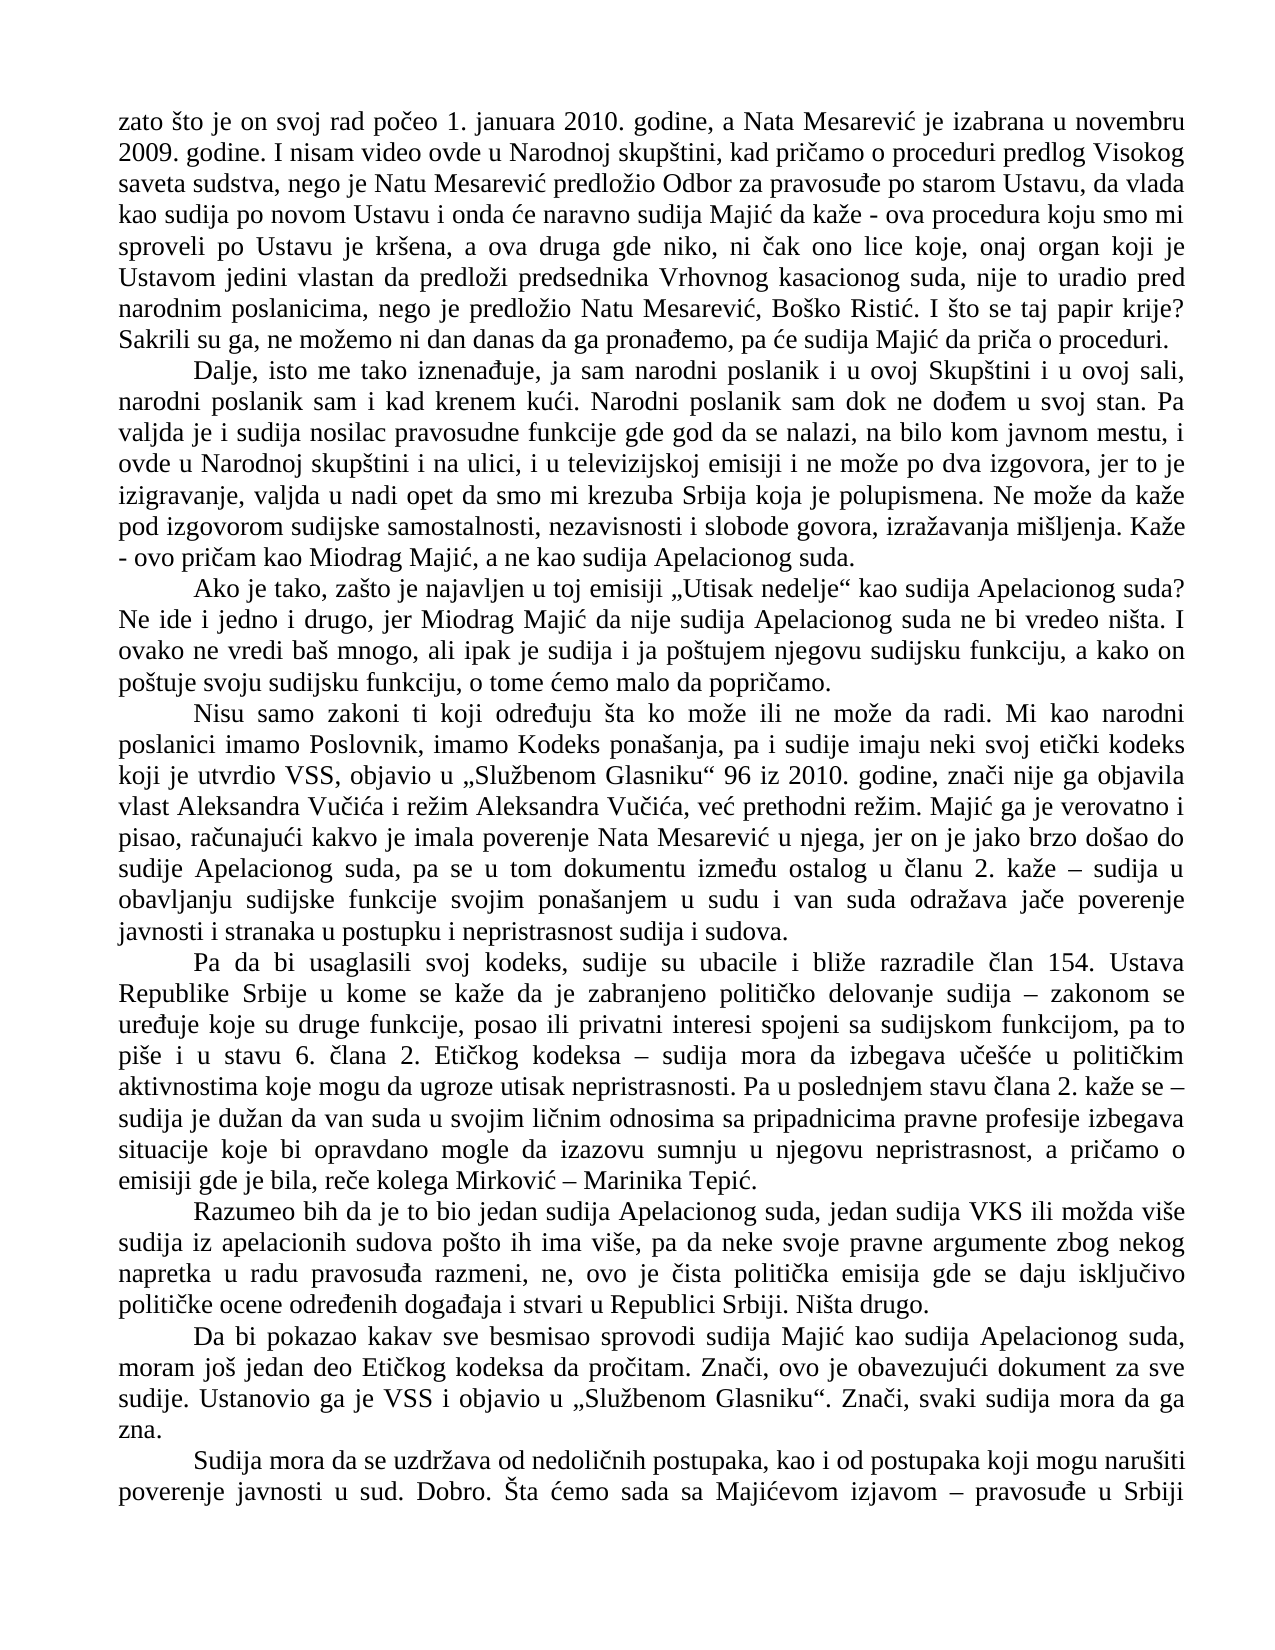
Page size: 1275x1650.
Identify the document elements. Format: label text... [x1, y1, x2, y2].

text Ako je tako, zašto je najavljen u toj emisiji „Utisak nedelje“ kao sudija Apelacionog suda? Ne ide i jedno i drugo, jer Miodrag Majić da nije sudija Apelacionog suda ne bi vredeo ništa. I ovako ne vredi baš mnogo, ali ipak je sudija i ja poštujem njegovu sudijsku funkciju, a kako on poštuje svoju sudijsku funkciju, o tome ćemo malo da popričamo. [118, 572, 1186, 697]
text Razumeo bih da je to bio jedan sudija Apelacionog suda, jedan sudija VKS ili možda više sudija iz apelacionih sudova pošto ih ima više, pa da neke svoje pravne argumente zbog nekog napretka u radu pravosuđa razmeni, ne, ovo je čista politička emisija gde se daju isključivo političke ocene određenih događaja i stvari u Republici Srbiji. Ništa drugo. [118, 1195, 1186, 1320]
text Da bi pokazao kakav sve besmisao sprovodi sudija Majić kao sudija Apelacionog suda, moram još jedan deo Etičkog kodeksa da pročitam. Znači, ovo je obavezujući dokument za sve sudije. Ustanovio ga je VSS i objavio u „Službenom Glasniku“. Znači, svaki sudija mora da ga zna. [118, 1320, 1186, 1444]
text Dalje, isto me tako iznenađuje, ja sam narodni poslanik i u ovoj Skupštini i u ovoj sali, narodni poslanik sam i kad krenem kući. Narodni poslanik sam dok ne dođem u svoj stan. Pa valjda je i sudija nosilac pravosudne funkcije gde god da se nalazi, na bilo kom javnom mestu, i ovde u Narodnoj skupštini i na ulici, i u televizijskoj emisiji i ne može po dva izgovora, jer to je izigravanje, valjda u nadi opet da smo mi krezuba Srbija koja je polupismena. Ne može da kaže pod izgovorom sudijske samostalnosti, nezavisnosti i slobode govora, izražavanja mišljenja. Kaže - ovo pričam kao Miodrag Majić, a ne kao sudija Apelacionog suda. [118, 354, 1186, 572]
text Nisu samo zakoni ti koji određuju šta ko može ili ne može da radi. Mi kao narodni poslanici imamo Poslovnik, imamo Kodeks ponašanja, pa i sudije imaju neki svoj etički kodeks koji je utvrdio VSS, objavio u „Službenom Glasniku“ 96 iz 2010. godine, znači nije ga objavila vlast Aleksandra Vučića i režim Aleksandra Vučića, već prethodni režim. Majić ga je verovatno i pisao, računajući kakvo je imala poverenje Nata Mesarević u njega, jer on je jako brzo došao do sudije Apelacionog suda, pa se u tom dokumentu između ostalog u članu 2. kaže – sudija u obavljanju sudijske funkcije svojim ponašanjem u sudu i van suda odražava jače poverenje javnosti i stranaka u postupku i nepristrasnost sudija i sudova. [118, 697, 1186, 946]
text Pa da bi usaglasili svoj kodeks, sudije su ubacile i bliže razradile član 154. Ustava Republike Srbije u kome se kaže da je zabranjeno političko delovanje sudija – zakonom se uređuje koje su druge funkcije, posao ili privatni interesi spojeni sa sudijskom funkcijom, pa to piše i u stavu 6. člana 2. Etičkog kodeksa – sudija mora da izbegava učešće u političkim aktivnostima koje mogu da ugroze utisak nepristrasnosti. Pa u poslednjem stavu člana 2. kaže se – sudija je dužan da van suda u svojim ličnim odnosima sa pripadnicima pravne profesije izbegava situacije koje bi opravdano mogle da izazovu sumnju u njegovu nepristrasnost, a pričamo o emisiji gde je bila, reče kolega Mirković – Marinika Tepić. [118, 946, 1186, 1195]
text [118, 105, 1186, 354]
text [118, 1444, 1186, 1507]
